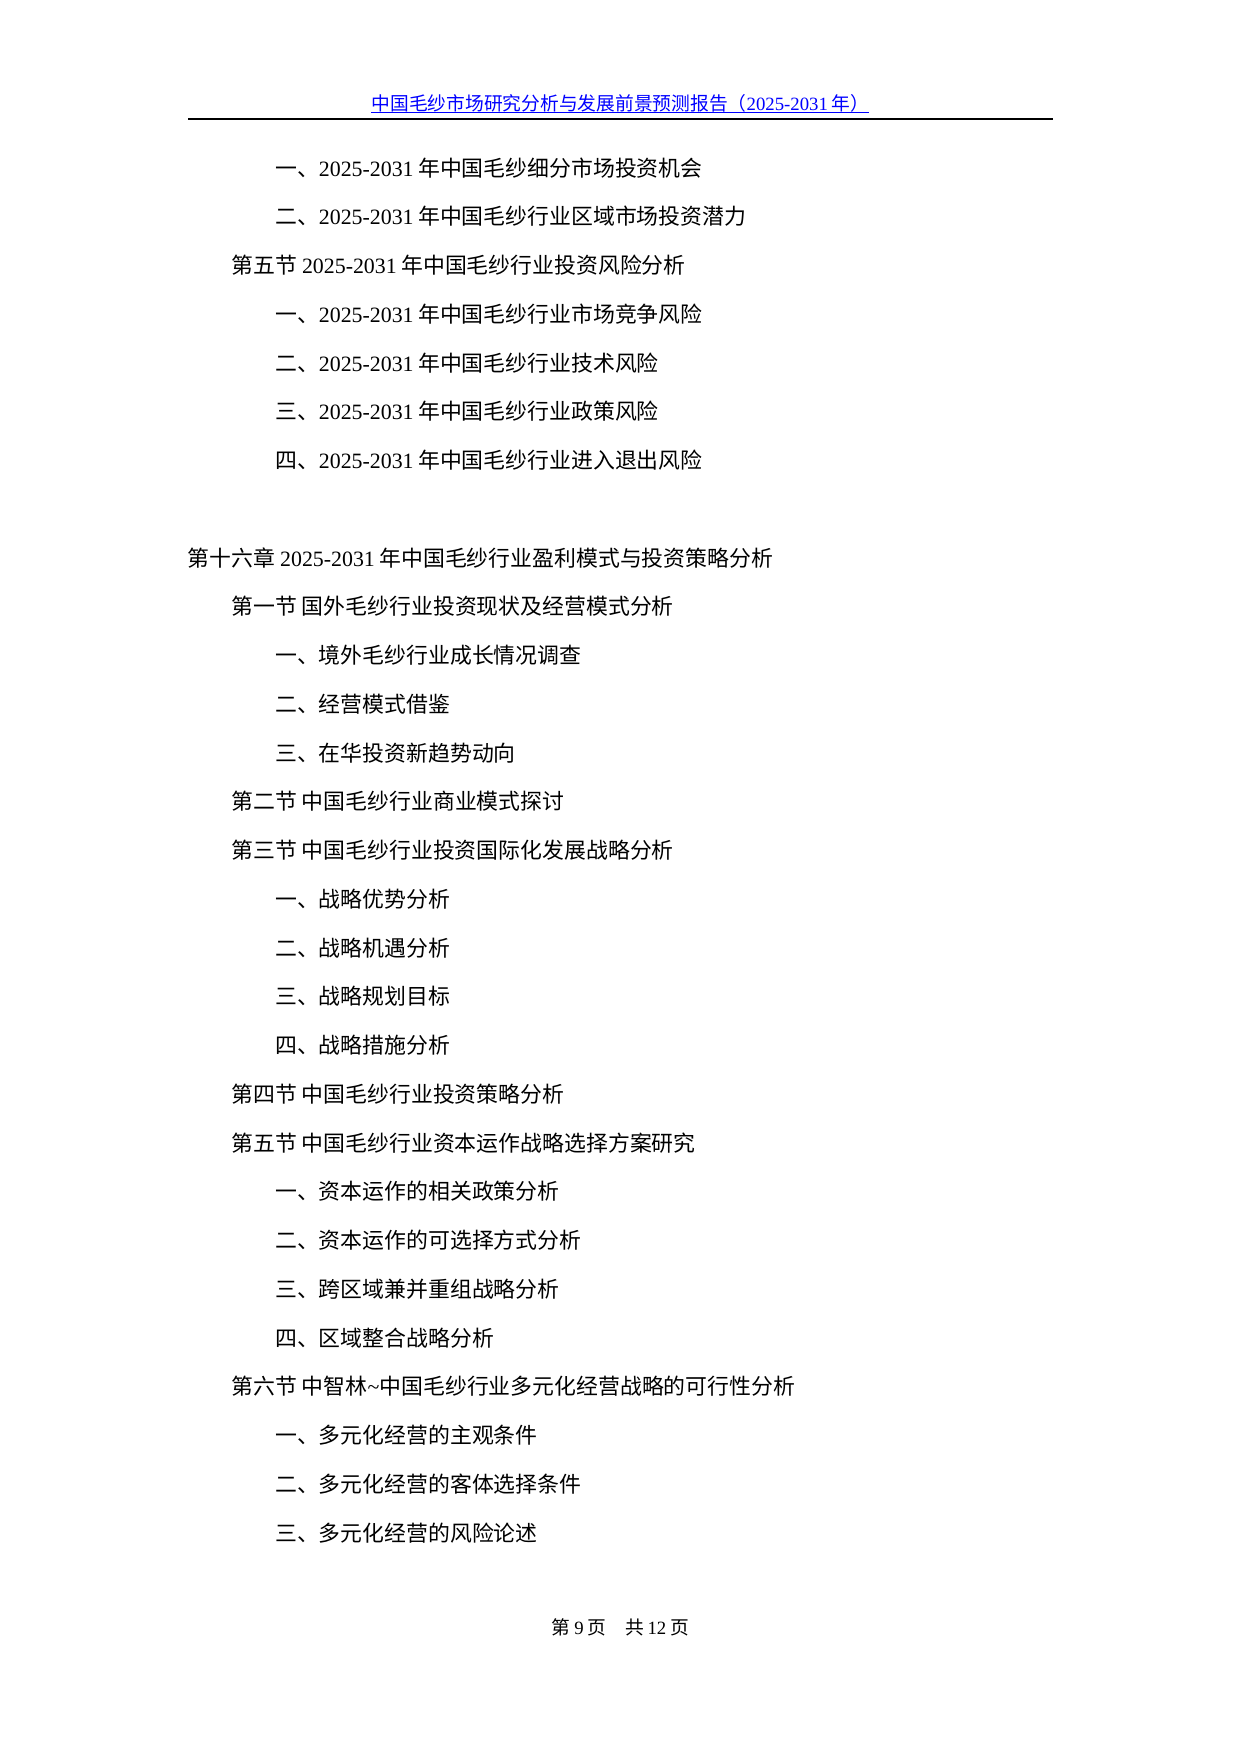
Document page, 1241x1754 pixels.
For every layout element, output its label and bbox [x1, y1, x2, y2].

text [187, 150, 1053, 1548]
